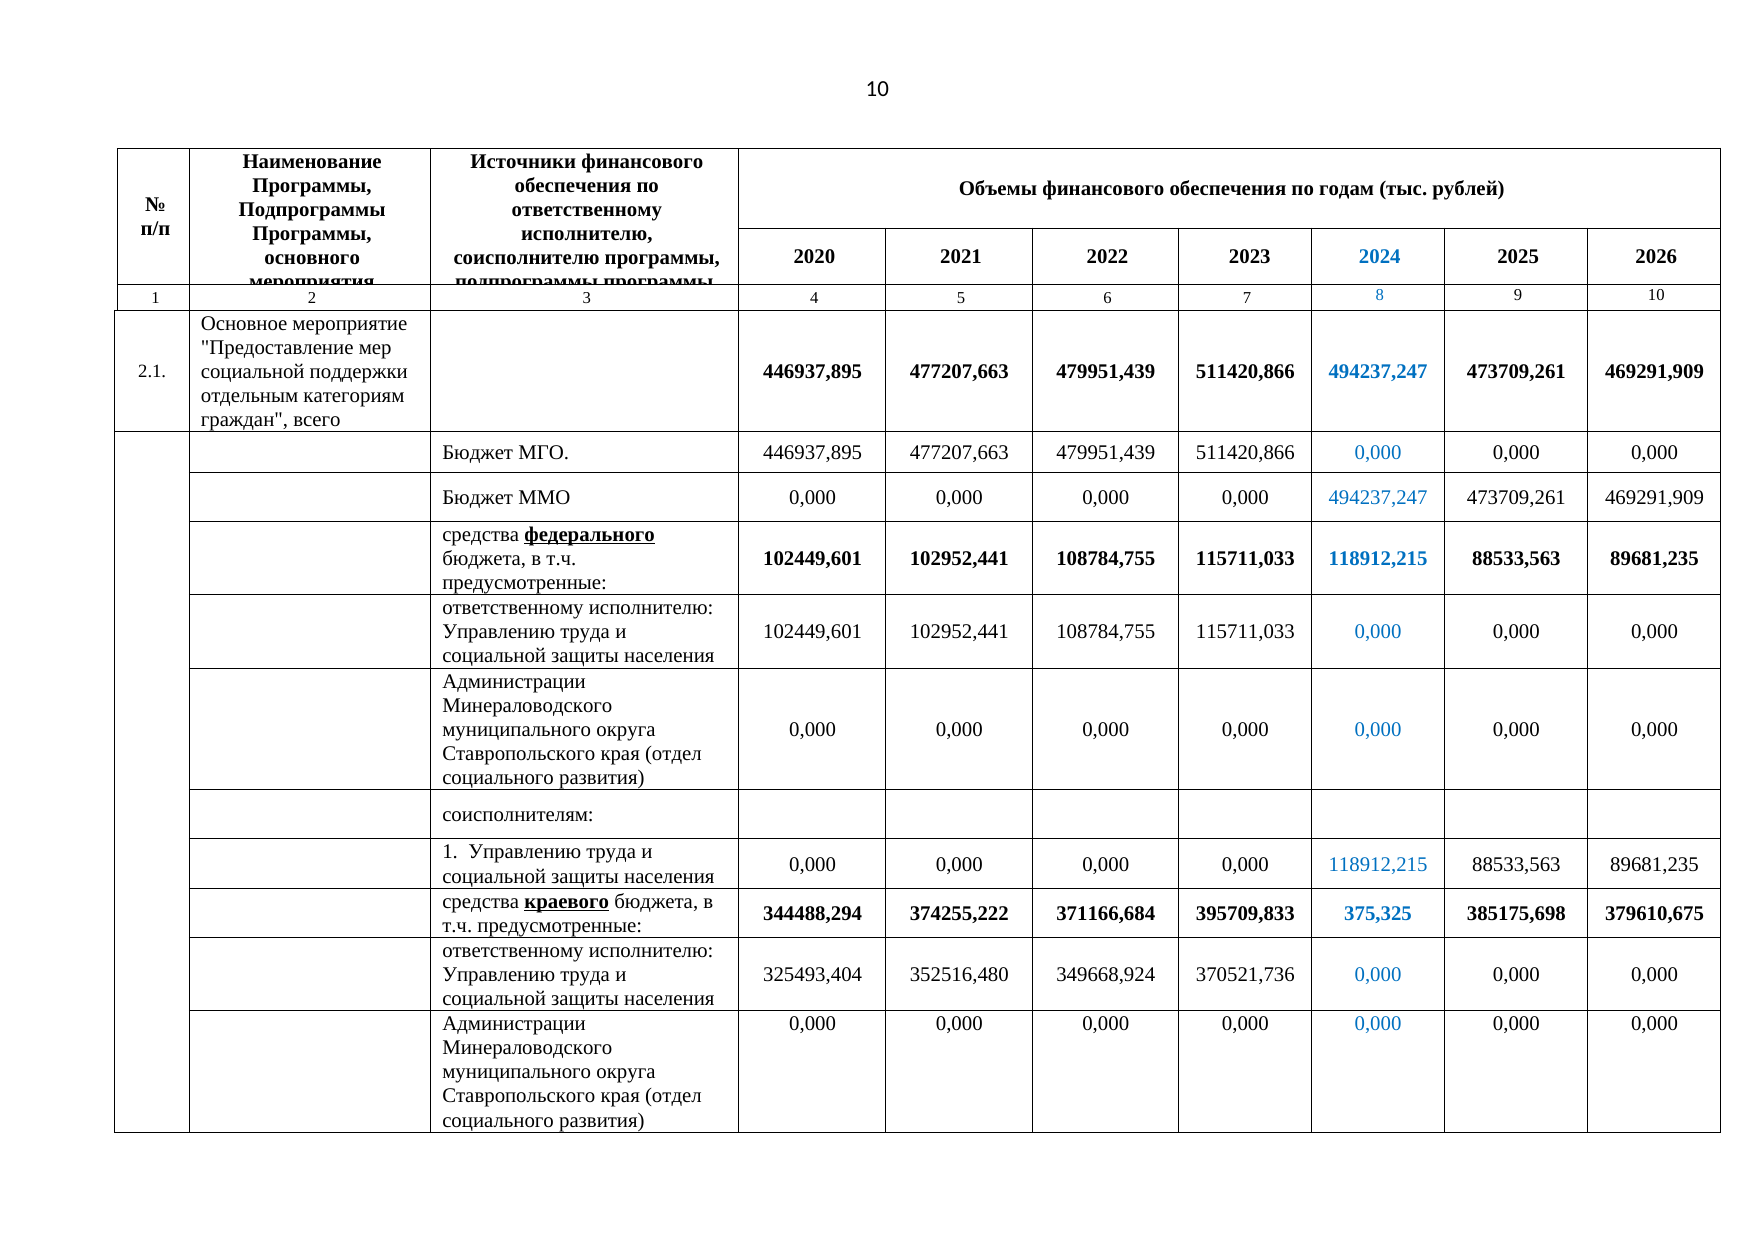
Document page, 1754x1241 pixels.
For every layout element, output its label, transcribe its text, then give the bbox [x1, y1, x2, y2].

table_cell 0,000 [1445, 1011, 1587, 1132]
table_cell 2022 [1033, 229, 1178, 284]
table_cell [190, 790, 430, 838]
table_cell 118912,215 [1312, 839, 1444, 888]
table_cell 2 [190, 285, 430, 310]
table_cell 375,325 [1312, 889, 1444, 937]
table_cell 2026 [1588, 229, 1720, 284]
table_header № п/п [118, 149, 189, 284]
table_cell 395709,833 [1179, 889, 1311, 937]
table_cell [886, 790, 1032, 838]
table_cell 10 [1588, 285, 1720, 310]
table_cell 0,000 [1033, 669, 1178, 789]
table_cell 5 [886, 285, 1032, 310]
table_cell 352516,480 [886, 938, 1032, 1010]
table_cell 118912,215 [1312, 522, 1444, 594]
table_cell 0,000 [1033, 839, 1178, 888]
table_header Источники финансового обеспечения по ответственному исполнителю, соисполнителю программы, подпрограммы программы, основному мероприятию подпрограммы программы [431, 149, 738, 284]
table_cell 325493,404 [739, 938, 885, 1010]
table_cell 479951,439 [1033, 432, 1178, 472]
table_cell [1179, 790, 1311, 838]
table_cell соисполнителям: [431, 790, 738, 838]
table_cell 115711,033 [1179, 522, 1311, 594]
table_cell 0,000 [1312, 938, 1444, 1010]
table_cell 379610,675 [1588, 889, 1720, 937]
table_cell 102449,601 [739, 522, 885, 594]
table_cell 0,000 [1588, 432, 1720, 472]
table_cell 479951,439 [1033, 311, 1178, 431]
table_cell 2020 [739, 229, 885, 284]
table_cell 0,000 [739, 473, 885, 521]
table_header Объемы финансового обеспечения по годам (тыс. рублей) [739, 149, 1720, 227]
table_cell 2025 [1445, 229, 1587, 284]
table_cell 7 [1179, 285, 1311, 310]
table_cell ответственному исполнителю: Управлению труда и социальной защиты населения [431, 595, 738, 667]
table_cell Администрации Минераловодского муниципального округа Ставропольского края (отдел социального развития) [431, 1011, 738, 1132]
table_cell 0,000 [1033, 1011, 1178, 1132]
table_cell [1588, 790, 1720, 838]
table_cell 0,000 [1179, 473, 1311, 521]
table_cell 0,000 [739, 669, 885, 789]
table_cell 0,000 [1445, 432, 1587, 472]
table_cell 477207,663 [886, 311, 1032, 431]
table_cell [115, 432, 189, 1132]
table_cell 89681,235 [1588, 839, 1720, 888]
table_cell Основное мероприятие "Предоставление мер социальной поддержки отдельным категориям граждан", всего [190, 311, 430, 431]
table_cell Бюджет МГО. [431, 432, 738, 472]
table_cell 473709,261 [1445, 311, 1587, 431]
table_cell 4 [739, 285, 885, 310]
table_cell 0,000 [886, 839, 1032, 888]
table_cell 9 [1445, 285, 1587, 310]
table_cell 374255,222 [886, 889, 1032, 937]
table_cell средства федерального бюджета, в т.ч. предусмотренные: [431, 522, 738, 594]
table_cell Бюджет ММО [431, 473, 738, 521]
table_cell 88533,563 [1445, 522, 1587, 594]
table_cell 446937,895 [739, 432, 885, 472]
table_cell 102952,441 [886, 595, 1032, 667]
table_cell 0,000 [886, 1011, 1032, 1132]
table_cell 0,000 [1445, 595, 1587, 667]
table_cell 2021 [886, 229, 1032, 284]
table_header Наименование Программы, Подпрограммы Программы, основного мероприятия подпрограммы Программы [190, 149, 430, 284]
table_cell 1. Управлению труда и социальной защиты населения [431, 839, 738, 888]
table_cell 102449,601 [739, 595, 885, 667]
table_cell [190, 473, 430, 521]
table_cell [1033, 790, 1178, 838]
table_cell 2.1. [115, 311, 189, 431]
table_cell 0,000 [1445, 669, 1587, 789]
table_cell 469291,909 [1588, 311, 1720, 431]
table_cell 494237,247 [1312, 473, 1444, 521]
table_cell 0,000 [739, 1011, 885, 1132]
table_cell [190, 889, 430, 937]
table_cell 0,000 [1179, 1011, 1311, 1132]
table_cell 89681,235 [1588, 522, 1720, 594]
table_cell 0,000 [1588, 595, 1720, 667]
table_cell 370521,736 [1179, 938, 1311, 1010]
table_cell 344488,294 [739, 889, 885, 937]
table_cell 6 [1033, 285, 1178, 310]
table_cell 0,000 [1588, 938, 1720, 1010]
table_cell 108784,755 [1033, 595, 1178, 667]
table_cell 108784,755 [1033, 522, 1178, 594]
table_cell 0,000 [1179, 839, 1311, 888]
table_cell [739, 790, 885, 838]
table_cell 0,000 [1179, 669, 1311, 789]
table_cell 0,000 [1445, 938, 1587, 1010]
table_cell 469291,909 [1588, 473, 1720, 521]
table_cell ответственному исполнителю: Управлению труда и социальной защиты населения [431, 938, 738, 1010]
table_cell [190, 522, 430, 594]
table_cell 511420,866 [1179, 432, 1311, 472]
table_cell 0,000 [739, 839, 885, 888]
table_cell 3 [431, 285, 738, 310]
table_cell 0,000 [1033, 473, 1178, 521]
table_cell средства краевого бюджета, в т.ч. предусмотренные: [431, 889, 738, 937]
table_cell 371166,684 [1033, 889, 1178, 937]
table_cell 102952,441 [886, 522, 1032, 594]
table_cell [190, 669, 430, 789]
table_cell 446937,895 [739, 311, 885, 431]
table_cell 2023 [1179, 229, 1311, 284]
table_cell 2024 [1312, 229, 1444, 284]
table_cell 0,000 [886, 473, 1032, 521]
table_cell 0,000 [1588, 669, 1720, 789]
table_cell Администрации Минераловодского муниципального округа Ставропольского края (отдел социального развития) [431, 669, 738, 789]
table_cell [190, 1011, 430, 1132]
table_cell 88533,563 [1445, 839, 1587, 888]
table_cell 0,000 [1588, 1011, 1720, 1132]
table_cell [190, 839, 430, 888]
table_cell 0,000 [1312, 432, 1444, 472]
table_cell 0,000 [1312, 669, 1444, 789]
table_cell 511420,866 [1179, 311, 1311, 431]
table_cell 0,000 [886, 669, 1032, 789]
table_cell [1312, 790, 1444, 838]
table_cell 477207,663 [886, 432, 1032, 472]
table_cell 115711,033 [1179, 595, 1311, 667]
table_cell 385175,698 [1445, 889, 1587, 937]
table_cell [190, 432, 430, 472]
table_cell 494237,247 [1312, 311, 1444, 431]
table_cell 0,000 [1312, 595, 1444, 667]
table_cell [431, 311, 738, 431]
table_cell [190, 595, 430, 667]
table_cell 0,000 [1312, 1011, 1444, 1132]
table_cell 473709,261 [1445, 473, 1587, 521]
table_cell [1445, 790, 1587, 838]
table_cell [190, 938, 430, 1010]
table_cell 349668,924 [1033, 938, 1178, 1010]
table_cell 1 [118, 285, 189, 310]
table_cell 8 [1312, 285, 1444, 310]
